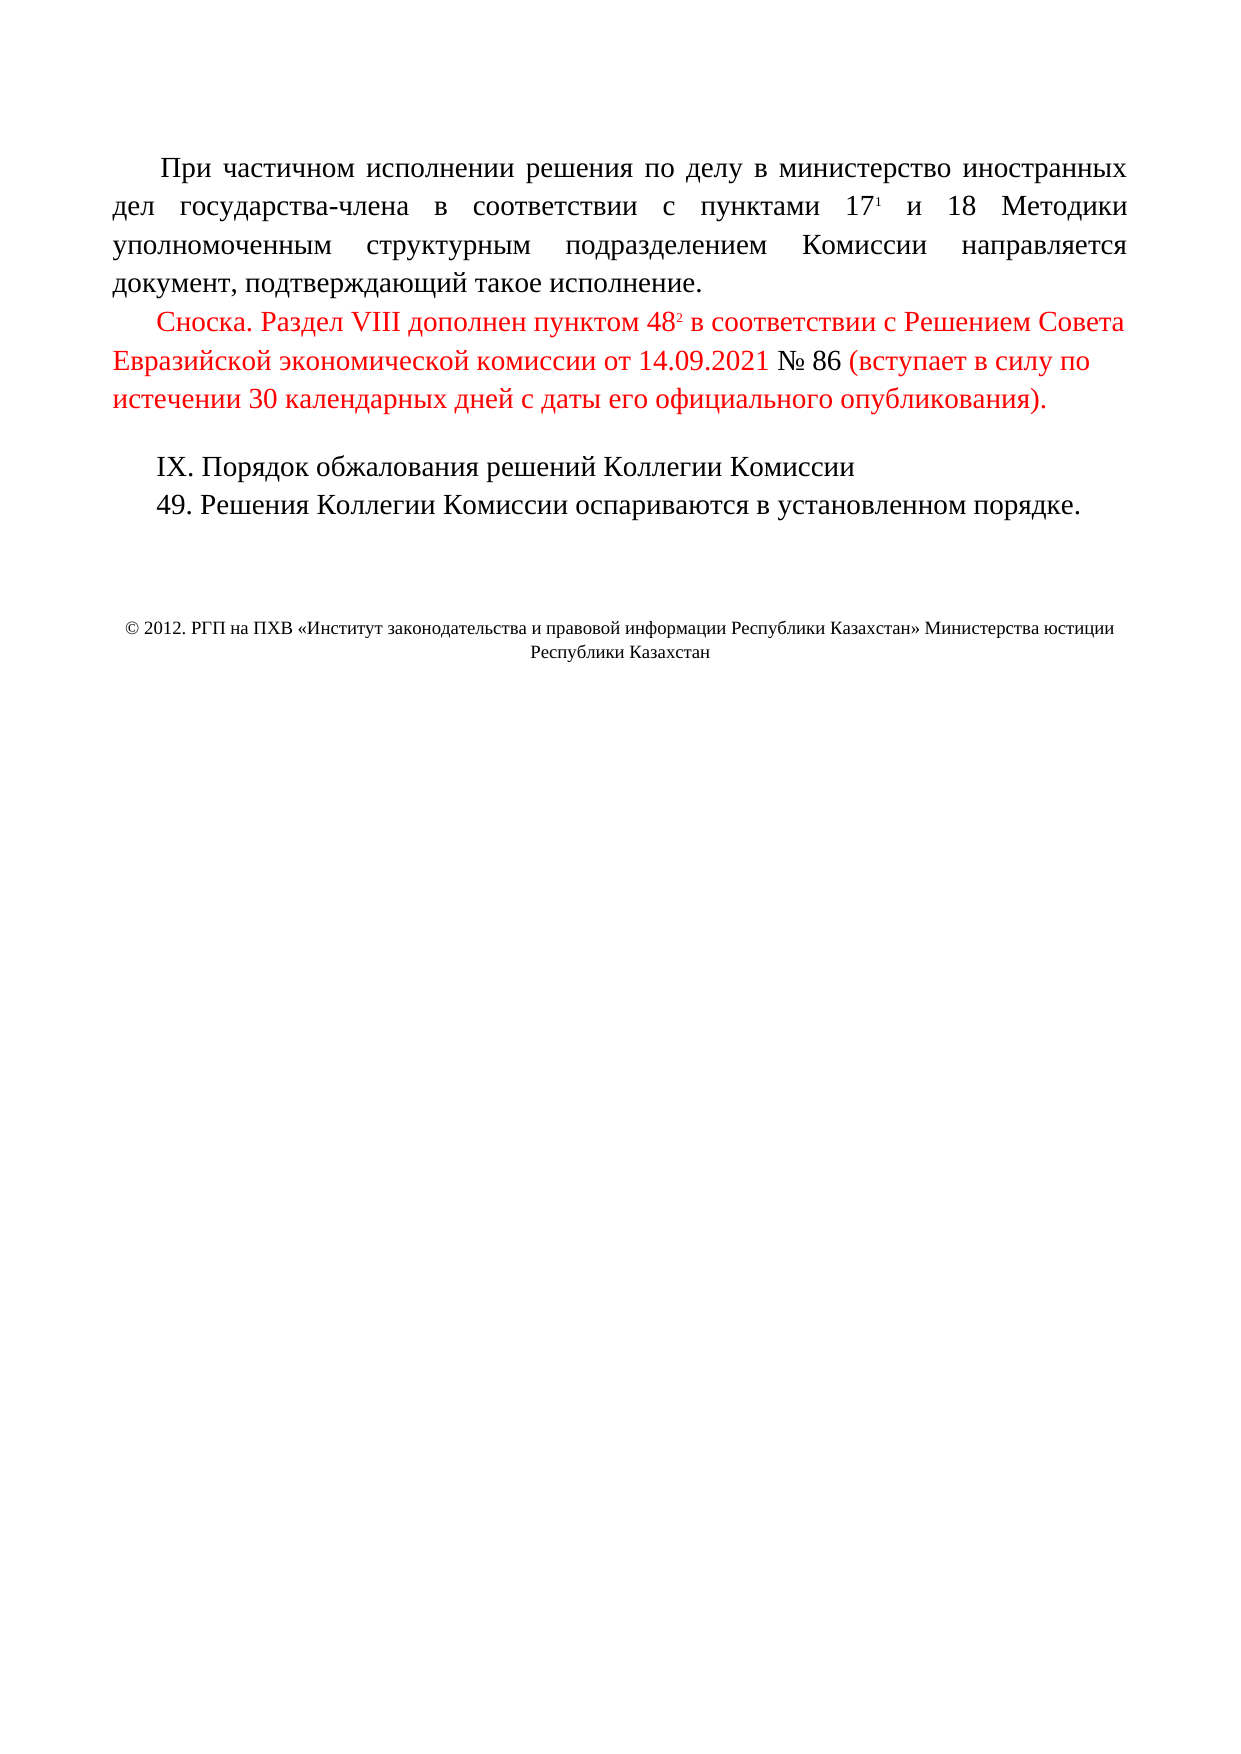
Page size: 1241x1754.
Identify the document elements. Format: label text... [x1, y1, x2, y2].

text IX. Порядок обжалования решений Коллегии Комиссии [112, 449, 1128, 482]
text При частичном исполнении решения по делу в министерство иностранных дел государства-члена в соответствии с пунктами 171 и 18 Методики уполномоченным структурным подразделением Комиссии направляется документ, подтверждающий такое исполнение. [112, 150, 1128, 299]
text 49. Решения Коллегии Комиссии оспариваются в установленном порядке. [112, 487, 1128, 521]
text Сноска. Раздел VIII дополнен пунктом 482 в соответствии с Решением Совета Евразийской экономической комиссии от 14.09.2021 № 86 (вступает в силу по истечении 30 календарных дней с даты его официального опубликования). [112, 304, 1128, 445]
text © 2012. РГП на ПХВ «Институт законодательства и правовой информации Республики Казахстан» Министерства юстиции Республики Казахстан [112, 617, 1128, 663]
